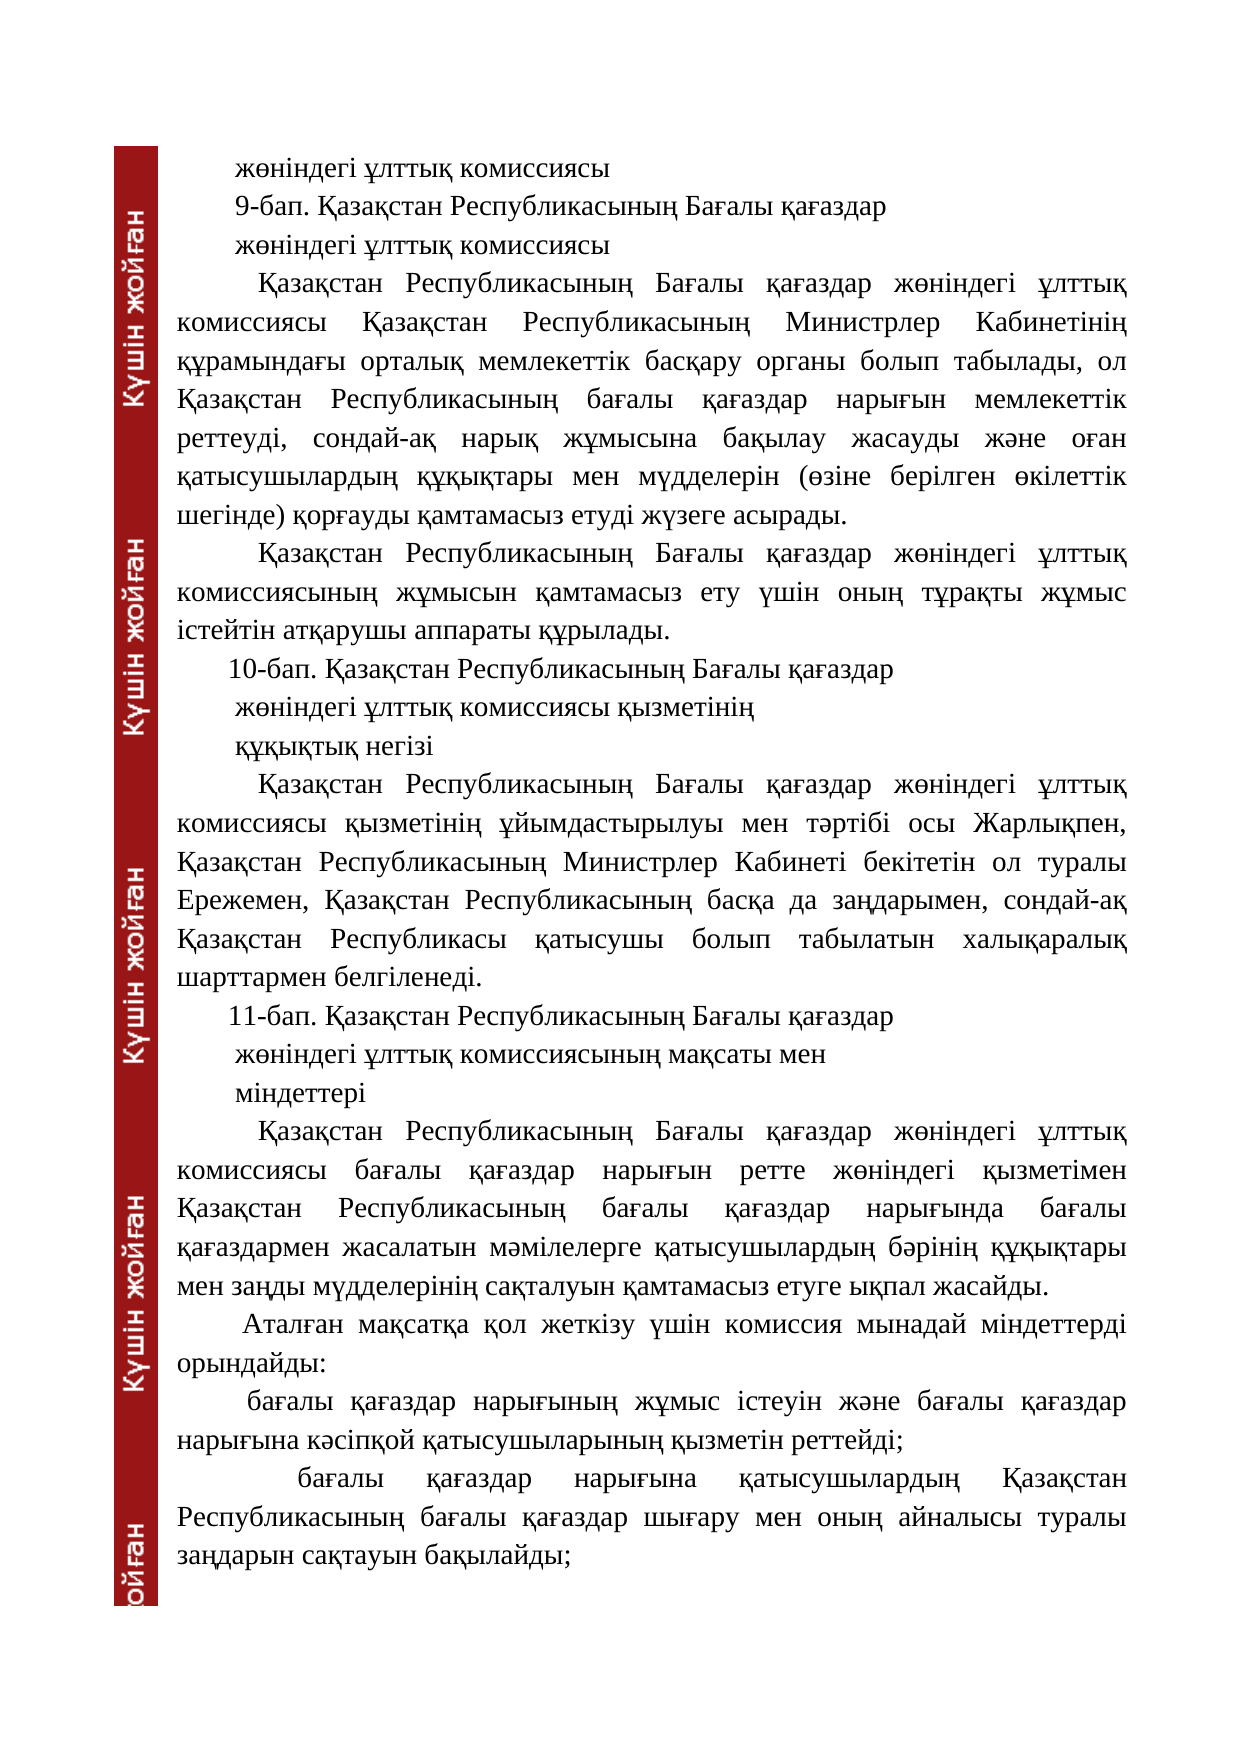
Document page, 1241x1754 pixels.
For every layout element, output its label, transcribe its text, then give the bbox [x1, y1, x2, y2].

picture [114, 646, 158, 651]
text 11-бап. Қазақстан Республикасының Бағалы қағаздар [112, 998, 1128, 1031]
picture [114, 1301, 158, 1306]
text жөнiндегi ұлттық комиссиясы [112, 150, 1128, 183]
text жөнiндегi ұлттық комиссиясы [112, 227, 1128, 261]
picture [114, 1378, 158, 1383]
picture [114, 146, 158, 150]
picture [114, 1108, 158, 1113]
text жөнiндегi ұлттық комиссиясы қызметiнiң [112, 689, 1128, 723]
picture [114, 183, 158, 188]
picture [114, 530, 158, 535]
text бағалы қағаздар нарығының жұмыс iстеуiн және бағалы қағаздар нарығына кәсiпқой қатысушыларының қызметiн реттейдi; [112, 1383, 1128, 1455]
picture [114, 762, 158, 767]
picture [114, 1571, 158, 1606]
text жөнiндегi ұлттық комиссиясының мақсаты мен [112, 1036, 1128, 1070]
text Қазақстан Республикасының Бағалы қағаздар жөнiндегi ұлттық комиссиясы бағалы қағаздар нарығын ретте жөнiндегi қызметiмен Қазақстан Республикасының бағалы қағаздар нарығында бағалы қағаздармен жасалатын мәмiлелерге қатысушылардың бәрiнiң құқықтары мен заңды мүдделерiнiң сақталуын қамтамасыз етуге ықпал жасайды. [112, 1113, 1128, 1301]
text 9-бап. Қазақстан Республикасының Бағалы қағаздар [112, 188, 1128, 222]
picture [114, 993, 158, 998]
picture [114, 261, 158, 266]
text 10-бап. Қазақстан Республикасының Бағалы қағаздар [112, 651, 1128, 684]
text Қазақстан Республикасының Бағалы қағаздар жөнiндегi ұлттық комиссиясы Қазақстан Республикасының Министрлер Кабинетiнiң құрамындағы орталық мемлекеттiк басқару органы болып табылады, ол Қазақстан Республикасының бағалы қағаздар нарығын мемлекеттiк реттеудi, сондай-ақ нарық жұмысына бақылау жасауды және оған қатысушылардың құқықтары мен мүдделерiн (өзiне берiлген өкiлеттiк шегiнде) қорғауды қамтамасыз етудi жүзеге асырады. [112, 266, 1128, 530]
picture [114, 723, 158, 728]
text бағалы қағаздар нарығына қатысушылардың Қазақстан Республикасының бағалы қағаздар шығару мен оның айналысы туралы заңдарын сақтауын бақылайды; [112, 1460, 1128, 1571]
picture [114, 1070, 158, 1075]
text Қазақстан Республикасының Бағалы қағаздар жөнiндегi ұлттық комиссиясының жұмысын қамтамасыз ету үшiн оның тұрақты жұмыс iстейтiн атқарушы аппараты құрылады. [112, 535, 1128, 646]
picture [114, 222, 158, 227]
picture [114, 684, 158, 689]
text Аталған мақсатқа қол жеткiзу үшiн комиссия мынадай мiндеттердi орындайды: [112, 1306, 1128, 1378]
picture [114, 1031, 158, 1036]
text мiндеттерi [112, 1075, 1128, 1108]
picture [114, 1455, 158, 1460]
text Қазақстан Республикасының Бағалы қағаздар жөнiндегi ұлттық комиссиясы қызметiнiң ұйымдастырылуы мен тәртiбi осы Жарлықпен, Қазақстан Республикасының Министрлер Кабинетi бекiтетiн ол туралы Ережемен, Қазақстан Республикасының басқа да заңдарымен, сондай-ақ Қазақстан Республикасы қатысушы болып табылатын халықаралық шарттармен белгiленедi. [112, 767, 1128, 993]
text құқықтық негiзi [112, 728, 1128, 762]
